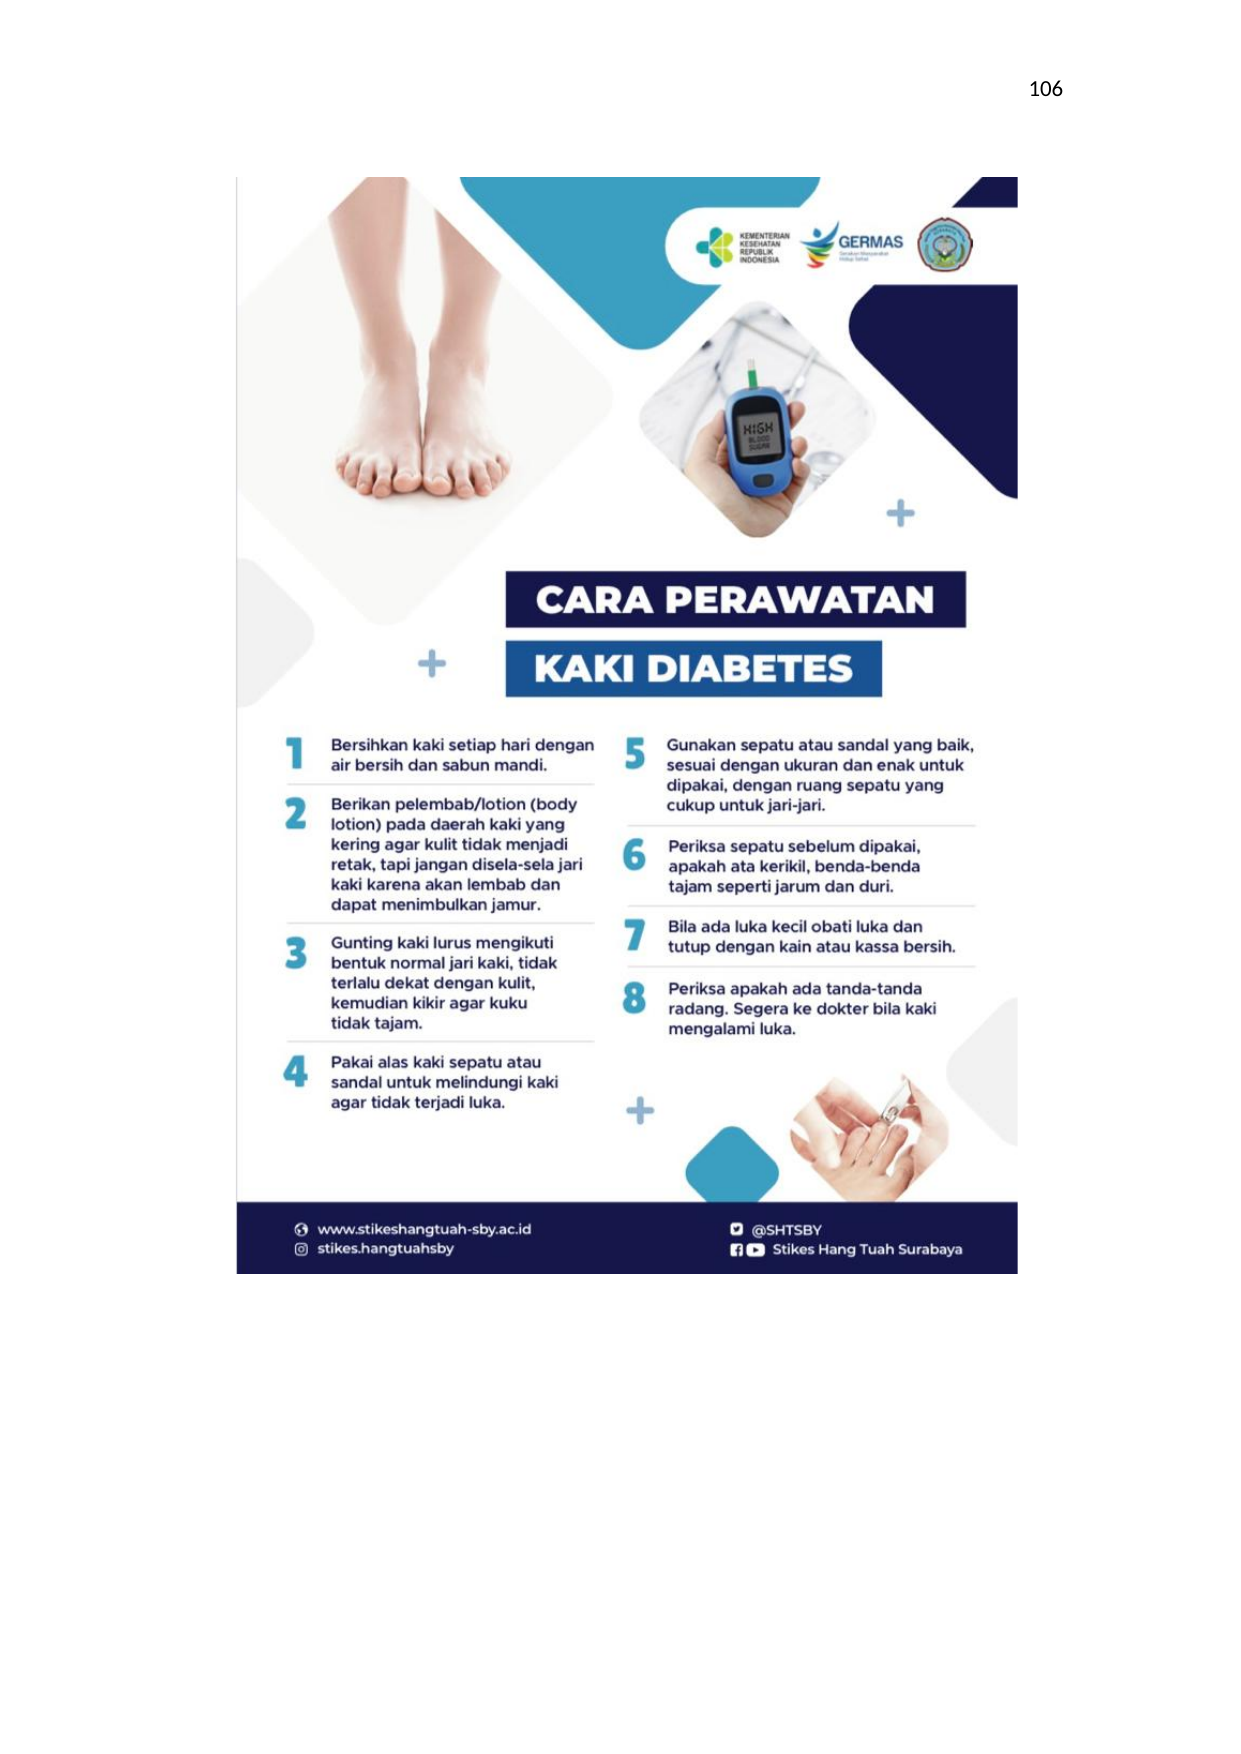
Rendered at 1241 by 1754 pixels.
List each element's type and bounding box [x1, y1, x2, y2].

picture [235, 177, 1018, 1274]
